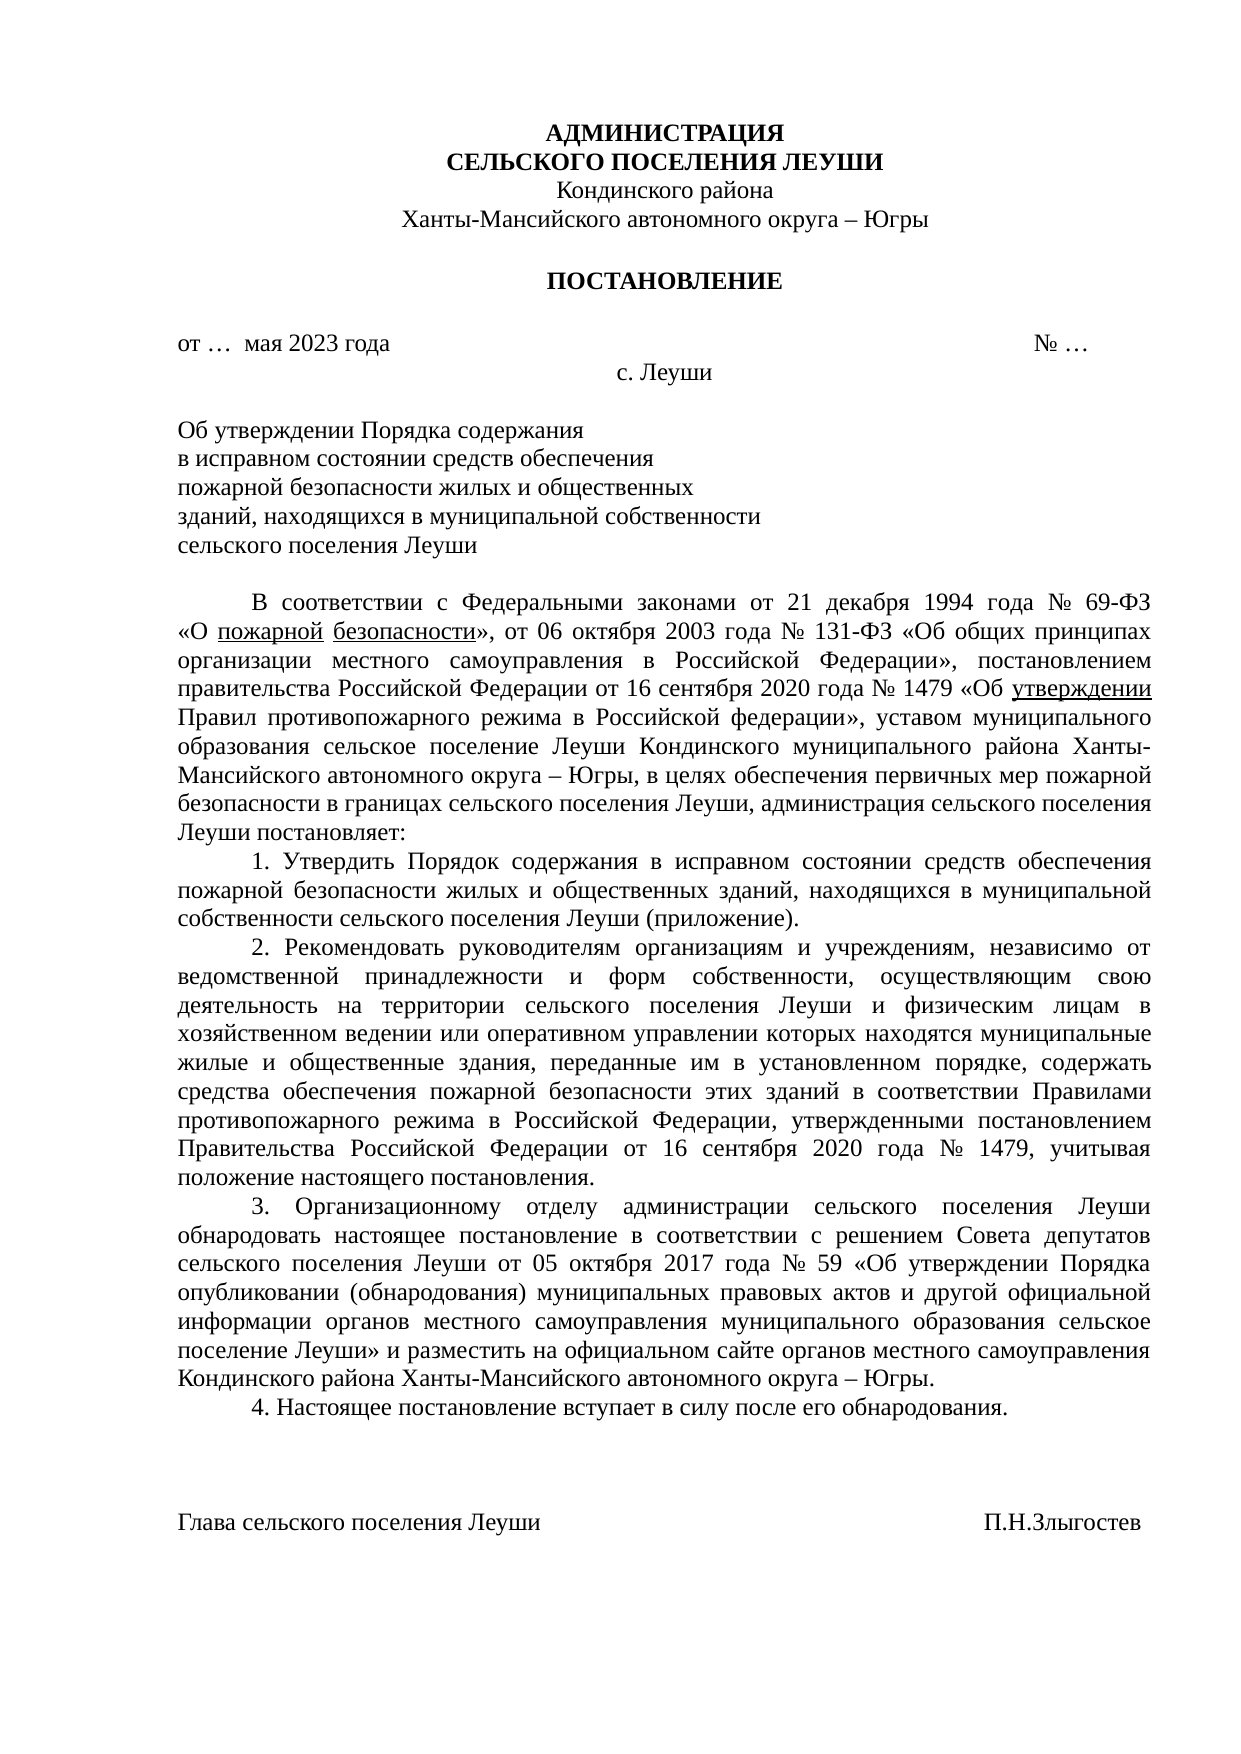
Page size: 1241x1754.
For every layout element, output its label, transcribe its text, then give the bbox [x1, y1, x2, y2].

text Кондинского района [177, 176, 1152, 204]
text Об утверждении Порядка содержания [177, 415, 1152, 443]
text 2. Рекомендовать руководителям организациям и учреждениям, независимо от ведомственной принадлежности и форм собственности, осуществляющим свою деятельность на территории сельского поселения Леуши и физическим лицам в хозяйственном ведении или оперативном управлении которых находятся муниципальные жилые и общественные здания, переданные им в установленном порядке, содержать средства обеспечения пожарной безопасности этих зданий в соответствии Правилами противопожарного режима в Российской Федерации, утвержденными постановлением Правительства Российской Федерации от 16 сентября 2020 года № 1479, учитывая положение настоящего постановления. [177, 932, 1152, 1191]
text ПОСТАНОВЛЕНИЕ [177, 266, 1152, 295]
text зданий, находящихся в муниципальной собственности [177, 501, 1152, 530]
text в исправном состоянии средств обеспечения [177, 443, 1152, 472]
text с. Леуши [177, 357, 1152, 386]
text пожарной безопасности жилых и общественных [177, 472, 1152, 501]
text АДМИНИСТРАЦИЯ [177, 118, 1152, 147]
text 3. Организационному отделу администрации сельского поселения Леуши обнародовать настоящее постановление в соответствии с решением Совета депутатов сельского поселения Леуши от 05 октября 2017 года № 59 «Об утверждении Порядка опубликовании (обнародования) муниципальных правовых актов и другой официальной информации органов местного самоуправления муниципального образования сельское поселение Леуши» и разместить на официальном сайте органов местного самоуправления Кондинского района Ханты-Мансийского автономного округа – Югры. [177, 1191, 1152, 1392]
text сельского поселения Леуши [177, 530, 1152, 558]
text от … мая 2023 года № … [177, 328, 1152, 357]
text В соответствии с Федеральными законами от 21 декабря 1994 года № 69-ФЗ «О пожарной безопасности», от 06 октября 2003 года № 131-ФЗ «Об общих принципах организации местного самоуправления в Российской Федерации», постановлением правительства Российской Федерации от 16 сентября 2020 года № 1479 «Об утверждении Правил противопожарного режима в Российской федерации», уставом муниципального образования сельское поселение Леуши Кондинского муниципального района Ханты-Мансийского автономного округа – Югры, в целях обеспечения первичных мер пожарной безопасности в границах сельского поселения Леуши, администрация сельского поселения Леуши постановляет: [177, 587, 1152, 846]
text Глава сельского поселения Леуши П.Н.Злыгостев [177, 1507, 1152, 1536]
text Ханты-Мансийского автономного округа – Югры [177, 204, 1152, 233]
text СЕЛЬСКОГО ПОСЕЛЕНИЯ ЛЕУШИ [177, 147, 1152, 176]
text 1. Утвердить Порядок содержания в исправном состоянии средств обеспечения пожарной безопасности жилых и общественных зданий, находящихся в муниципальной собственности сельского поселения Леуши (приложение). [177, 846, 1152, 932]
text 4. Настоящее постановление вступает в силу после его обнародования. [177, 1392, 1152, 1421]
